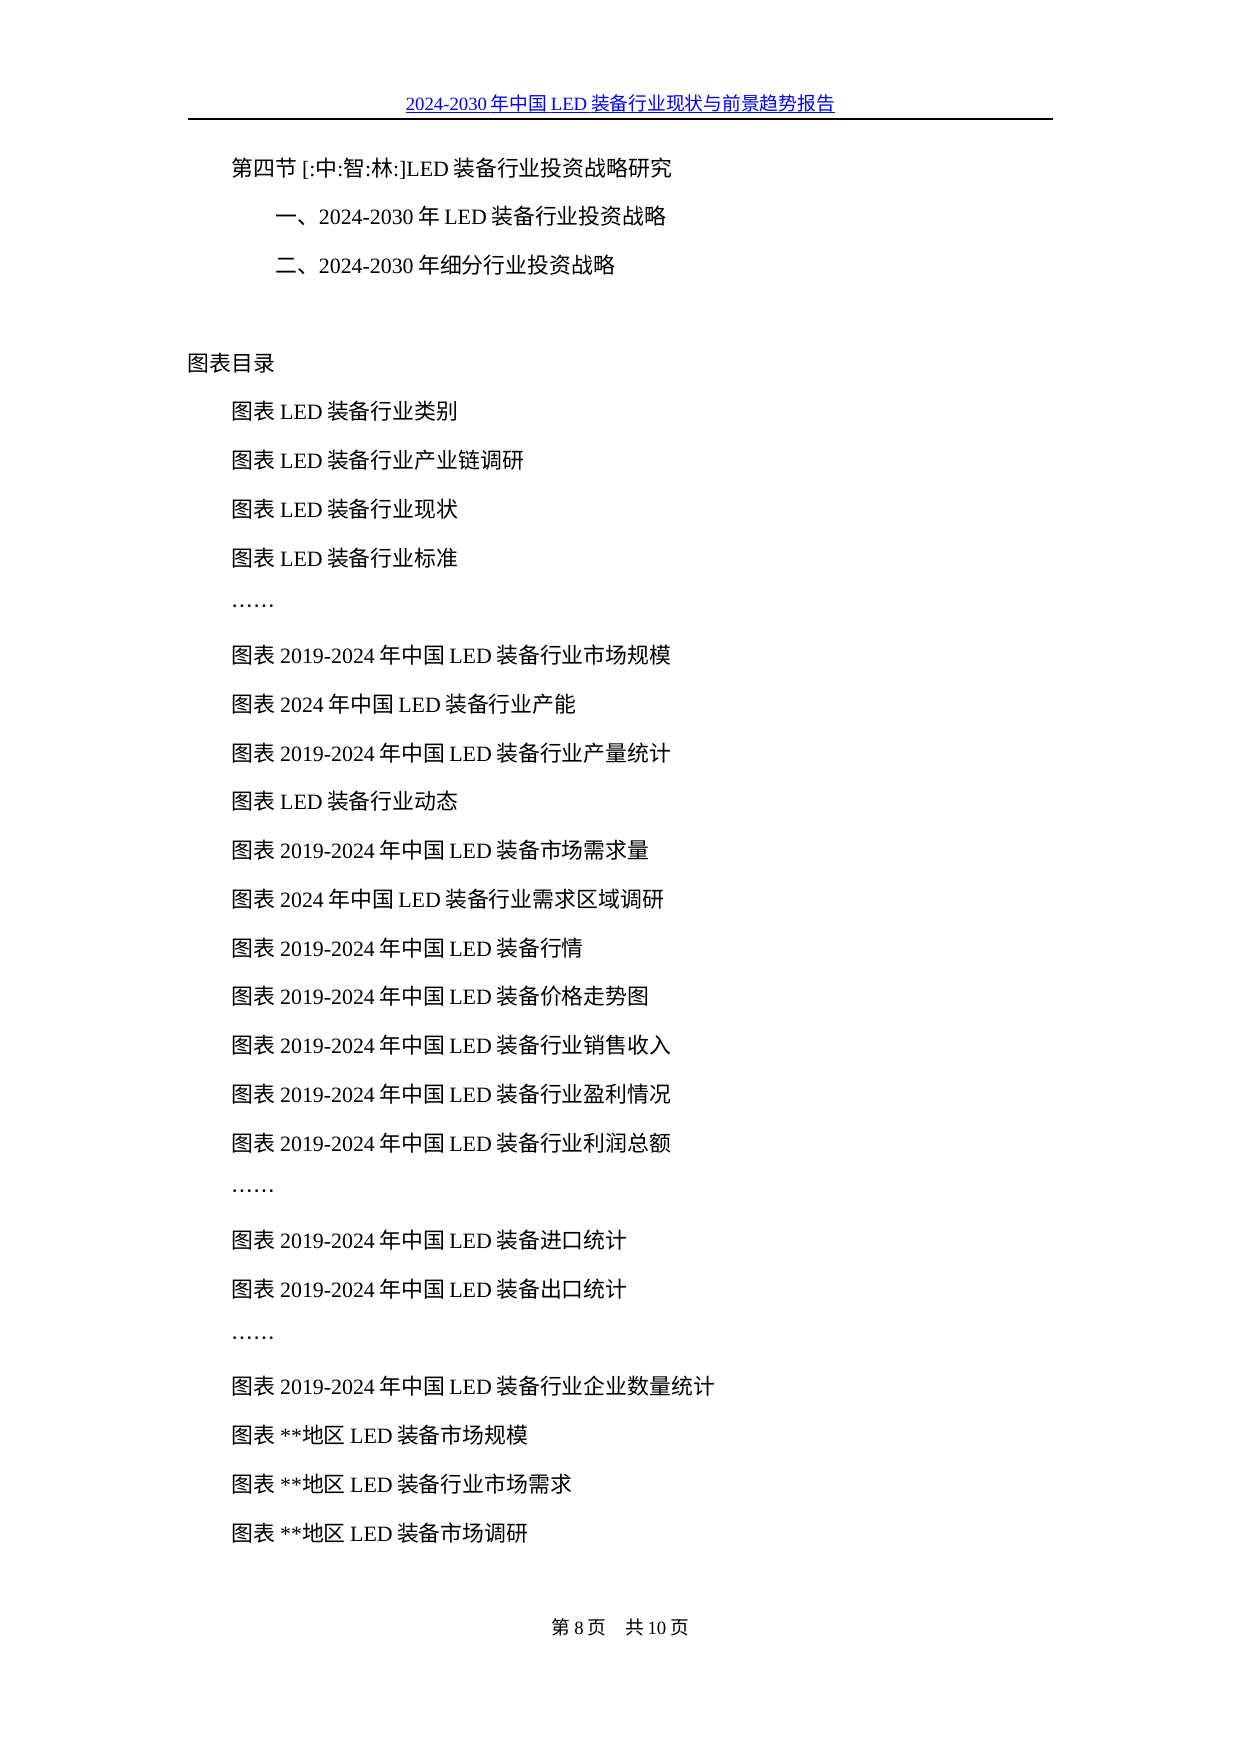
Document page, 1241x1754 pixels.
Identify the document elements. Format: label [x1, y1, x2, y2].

text [187, 150, 1053, 1548]
